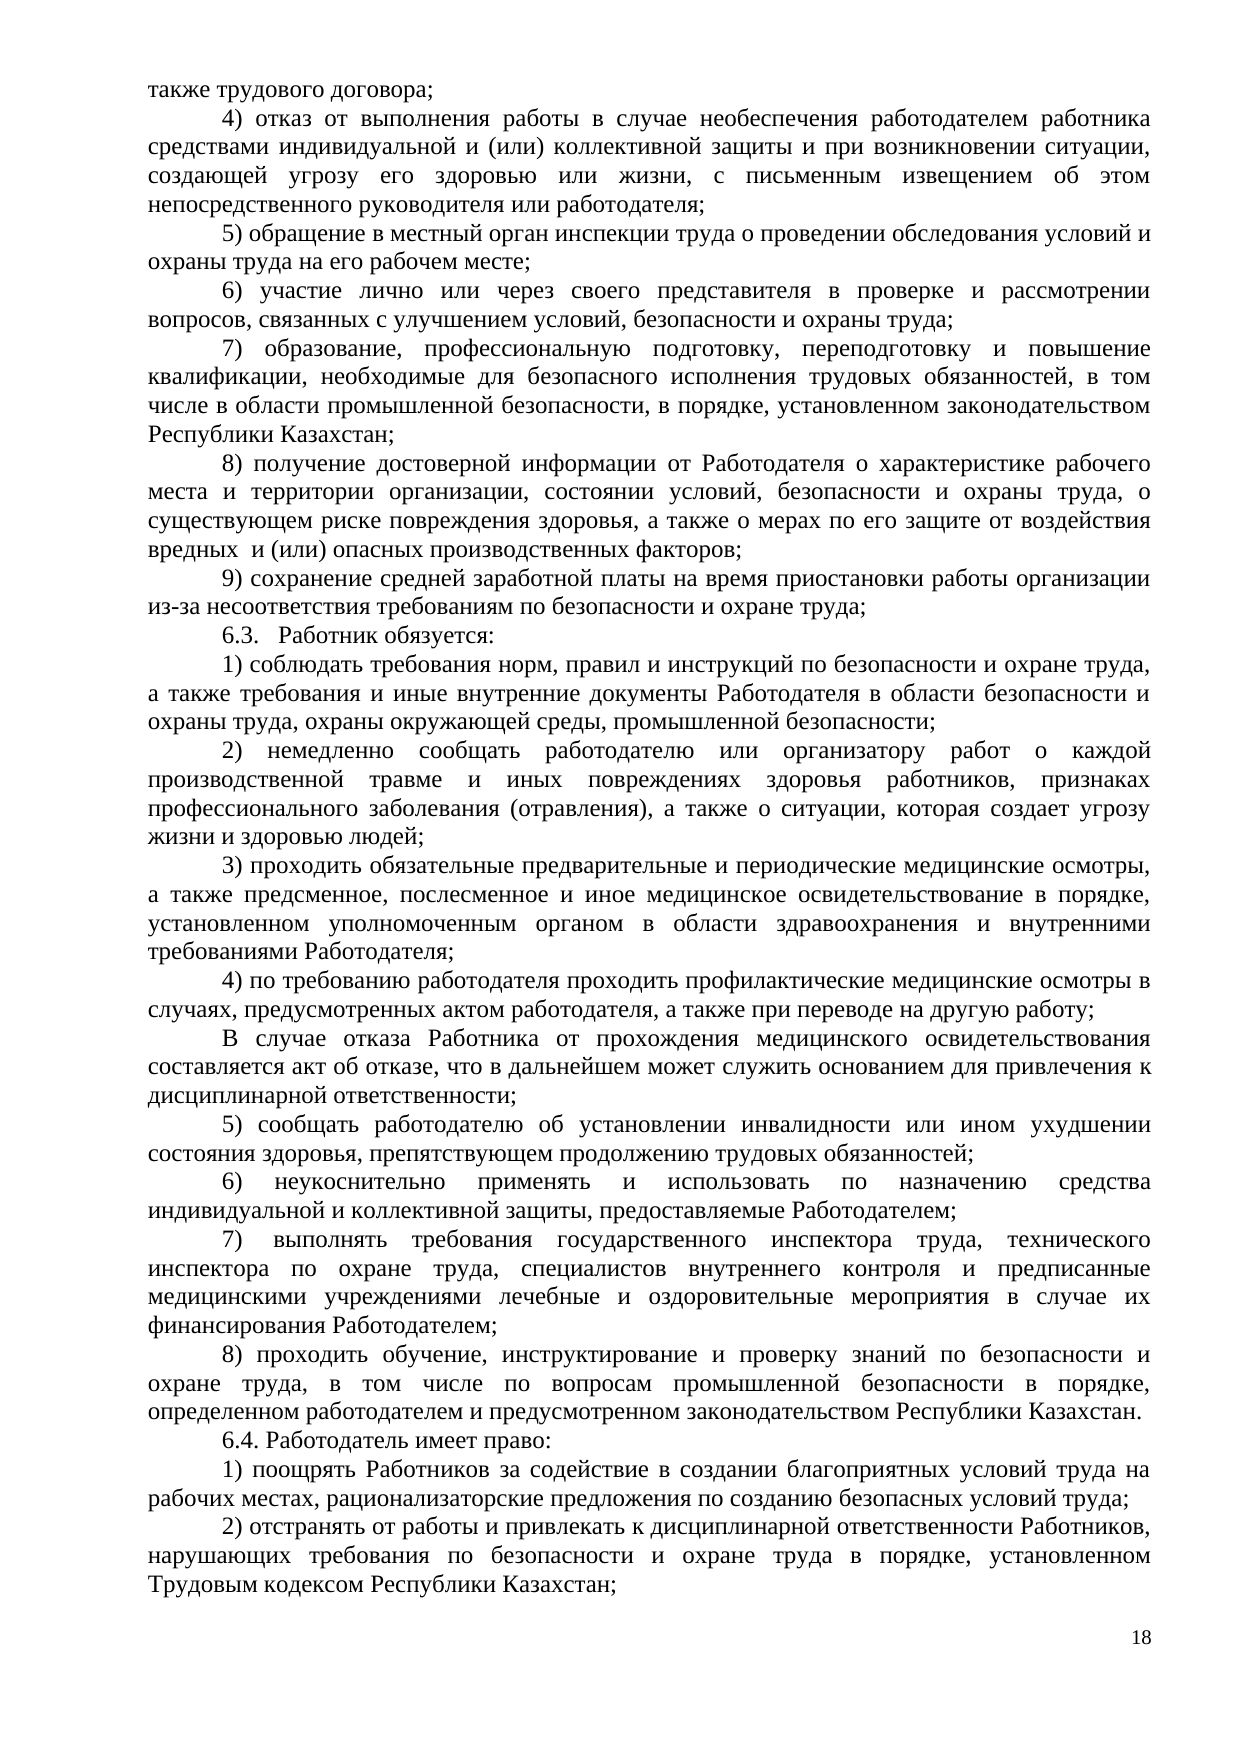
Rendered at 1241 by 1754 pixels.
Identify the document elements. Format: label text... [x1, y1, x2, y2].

text В случае отказа Работника от прохождения медицинского освидетельствования составляется акт об отказе, что в дальнейшем может служить основанием для привлечения к дисциплинарной ответственности; [148, 1023, 1152, 1109]
text 1) поощрять Работников за содействие в создании благоприятных условий труда на рабочих местах, рационализаторские предложения по созданию безопасных условий труда; [148, 1454, 1152, 1511]
text 6) неукоснительно применять и использовать по назначению средства индивидуальной и коллективной защиты, предоставляемые Работодателем; [148, 1166, 1152, 1224]
text 1) соблюдать требования норм, правил и инструкций по безопасности и охране труда, а также требования и иные внутренние документы Работодателя в области безопасности и охраны труда, охраны окружающей среды, промышленной безопасности; [148, 649, 1152, 735]
text 6) участие лично или через своего представителя в проверке и рассмотрении вопросов, связанных с улучшением условий, безопасности и охраны труда; [148, 275, 1152, 333]
text 9) сохранение средней заработной платы на время приостановки работы организации из-за несоответствия требованиям по безопасности и охране труда; [148, 563, 1152, 620]
text 7) выполнять требования государственного инспектора труда, технического инспектора по охране труда, специалистов внутреннего контроля и предписанные медицинскими учреждениями лечебные и оздоровительные мероприятия в случае их финансирования Работодателем; [148, 1224, 1152, 1339]
text 6.3. Работник обязуется: [148, 620, 1152, 649]
text 2) немедленно сообщать работодателю или организатору работ о каждой производственной травме и иных повреждениях здоровья работников, признаках профессионального заболевания (отравления), а также о ситуации, которая создает угрозу жизни и здоровью людей; [148, 735, 1152, 850]
text 7) образование, профессиональную подготовку, переподготовку и повышение квалификации, необходимые для безопасного исполнения трудовых обязанностей, в том числе в области промышленной безопасности, в порядке, установленном законодательством Республики Казахстан; [148, 333, 1152, 448]
text 6.4. Работодатель имеет право: [148, 1425, 1152, 1454]
text 4) отказ от выполнения работы в случае необеспечения работодателем работника средствами индивидуальной и (или) коллективной защиты и при возникновении ситуации, создающей угрозу его здоровью или жизни, с письменным извещением об этом непосредственного руководителя или работодателя; [148, 103, 1152, 218]
text 2) отстранять от работы и привлекать к дисциплинарной ответственности Работников, нарушающих требования по безопасности и охране труда в порядке, установленном Трудовым кодексом Республики Казахстан; [148, 1511, 1152, 1598]
text 8) проходить обучение, инструктирование и проверку знаний по безопасности и охране труда, в том числе по вопросам промышленной безопасности в порядке, определенном работодателем и предусмотренном законодательством Республики Казахстан. [148, 1339, 1152, 1425]
text 4) по требованию работодателя проходить профилактические медицинские осмотры в случаях, предусмотренных актом работодателя, а также при переводе на другую работу; [148, 965, 1152, 1023]
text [148, 74, 1152, 103]
text 5) сообщать работодателю об установлении инвалидности или ином ухудшении состояния здоровья, препятствующем продолжению трудовых обязанностей; [148, 1109, 1152, 1166]
text 5) обращение в местный орган инспекции труда о проведении обследования условий и охраны труда на его рабочем месте; [148, 218, 1152, 275]
text 8) получение достоверной информации от Работодателя о характеристике рабочего места и территории организации, состоянии условий, безопасности и охраны труда, о существующем риске повреждения здоровья, а также о мерах по его защите от воздействия вредных и (или) опасных производственных факторов; [148, 448, 1152, 563]
text 3) проходить обязательные предварительные и периодические медицинские осмотры, а также предсменное, послесменное и иное медицинское освидетельствование в порядке, установленном уполномоченным органом в области здравоохранения и внутренними требованиями Работодателя; [148, 850, 1152, 965]
